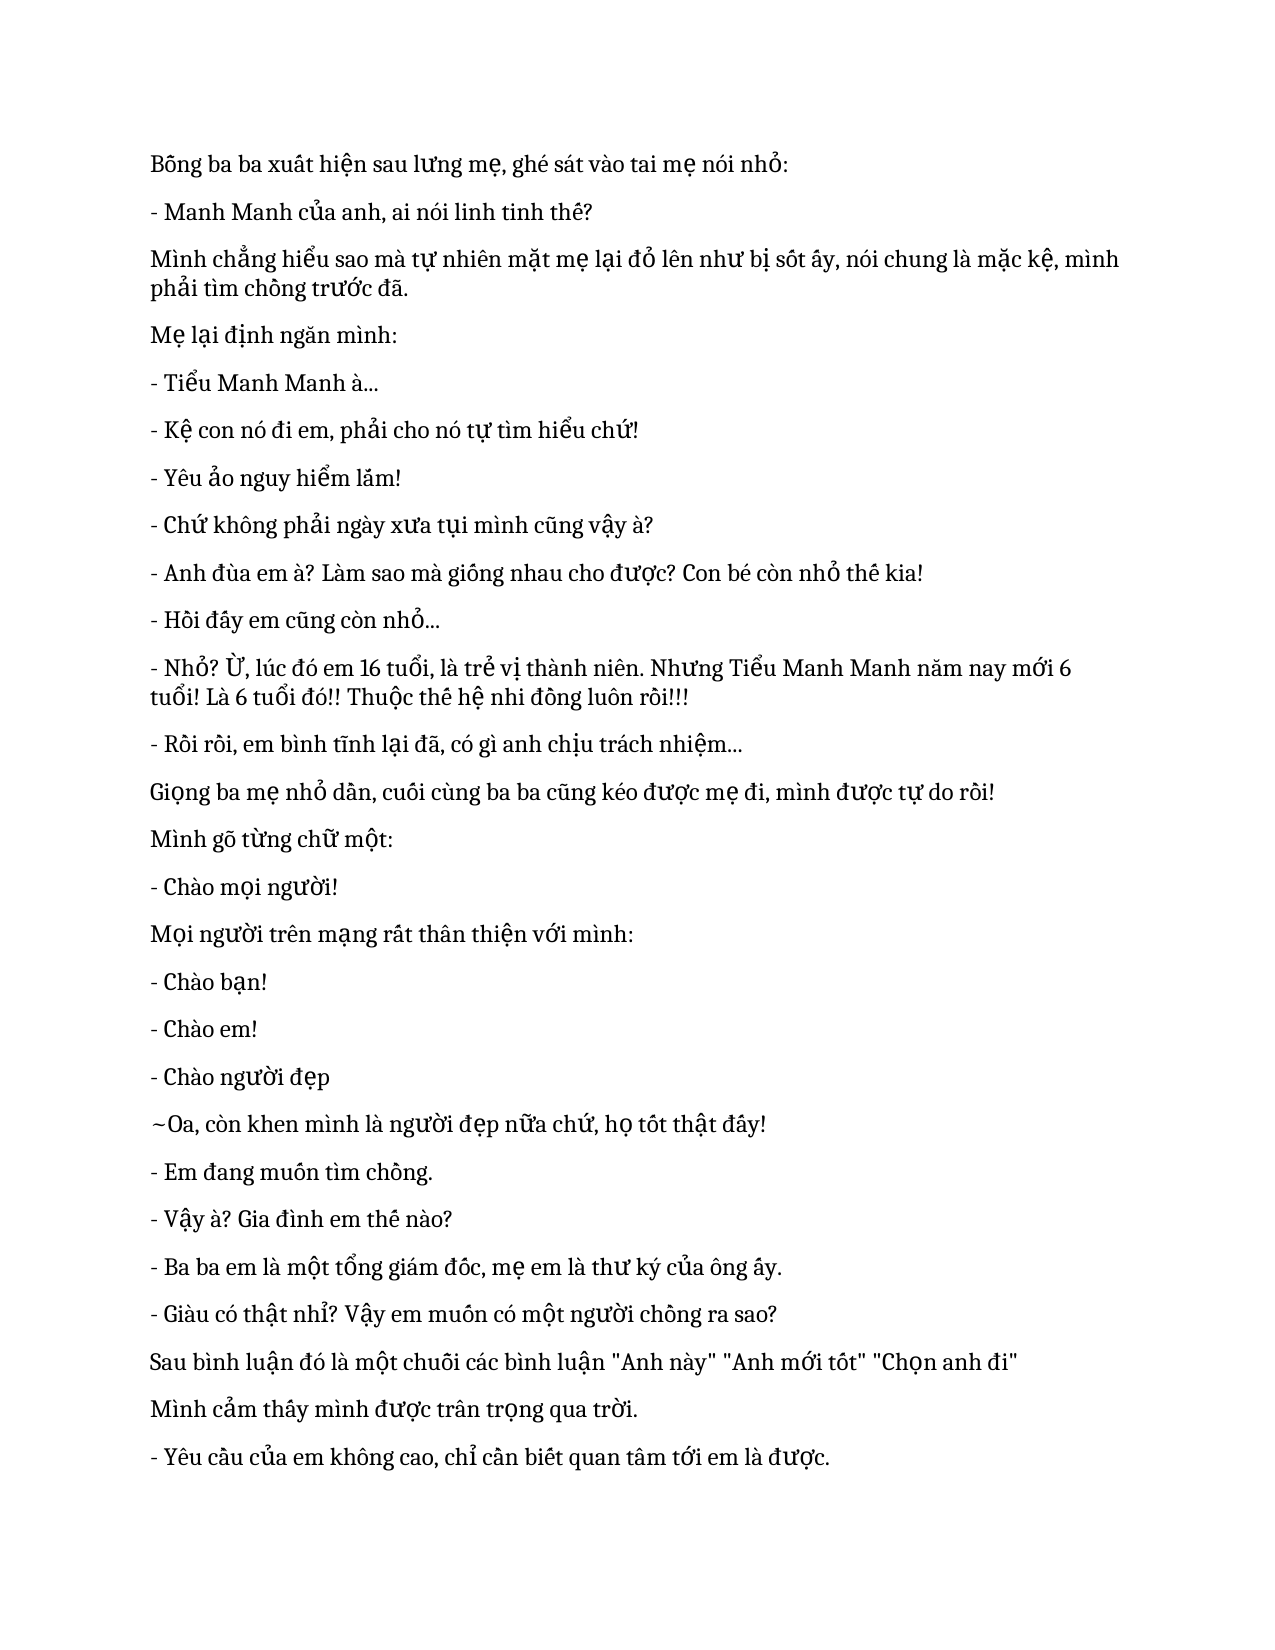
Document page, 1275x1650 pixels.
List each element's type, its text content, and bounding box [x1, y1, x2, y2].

text Sau bình luận đó là một chuỗi các bình luận "Anh này" "Anh mới tốt" "Chọn anh đi" [150, 1347, 1125, 1376]
text - Yêu ảo nguy hiểm lắm! [150, 464, 1125, 492]
text Mẹ lại định ngăn mình: [150, 321, 1125, 350]
text - Nhỏ? Ừ, lúc đó em 16 tuổi, là trẻ vị thành niên. Nhưng Tiểu Manh Manh năm nay mới 6 tuổi! Là 6 tuổi đó!! Thuộc thế hệ nhi đồng luôn rồi!!! [150, 654, 1125, 711]
text - Chào em! [150, 1015, 1125, 1044]
text - Yêu cầu của em không cao, chỉ cần biết quan tâm tới em là được. [150, 1442, 1125, 1471]
text - Hồi đấy em cũng còn nhỏ... [150, 606, 1125, 635]
text - Anh đùa em à? Làm sao mà giống nhau cho được? Con bé còn nhỏ thế kia! [150, 559, 1125, 587]
text - Rồi rồi, em bình tĩnh lại đã, có gì anh chịu trách nhiệm... [150, 730, 1125, 759]
text - Chào mọi người! [150, 872, 1125, 901]
text - Kệ con nó đi em, phải cho nó tự tìm hiểu chứ! [150, 416, 1125, 445]
text - Manh Manh của anh, ai nói linh tinh thế? [150, 197, 1125, 226]
text Mình gõ từng chữ một: [150, 825, 1125, 854]
text - Vậy à? Gia đình em thế nào? [150, 1205, 1125, 1234]
text - Chào bạn! [150, 967, 1125, 996]
text - Giàu có thật nhỉ? Vậy em muốn có một người chồng ra sao? [150, 1300, 1125, 1329]
text Mình chẳng hiểu sao mà tự nhiên mặt mẹ lại đỏ lên như bị sốt ấy, nói chung là mặc kệ, mình phải tìm chồng trước đã. [150, 245, 1125, 302]
text Bỗng ba ba xuất hiện sau lưng mẹ, ghé sát vào tai mẹ nói nhỏ: [150, 150, 1125, 179]
text Mọi người trên mạng rất thân thiện với mình: [150, 920, 1125, 949]
text - Tiểu Manh Manh à... [150, 369, 1125, 397]
text Giọng ba mẹ nhỏ dần, cuối cùng ba ba cũng kéo được mẹ đi, mình được tự do rồi! [150, 777, 1125, 806]
text Mình cảm thấy mình được trân trọng qua trời. [150, 1395, 1125, 1424]
text - Ba ba em là một tổng giám đốc, mẹ em là thư ký của ông ấy. [150, 1252, 1125, 1281]
text - Chứ không phải ngày xưa tụi mình cũng vậy à? [150, 511, 1125, 540]
text ~Oa, còn khen mình là người đẹp nữa chứ, họ tốt thật đấy! [150, 1110, 1125, 1139]
text - Em đang muốn tìm chồng. [150, 1157, 1125, 1186]
text - Chào người đẹp [150, 1062, 1125, 1091]
